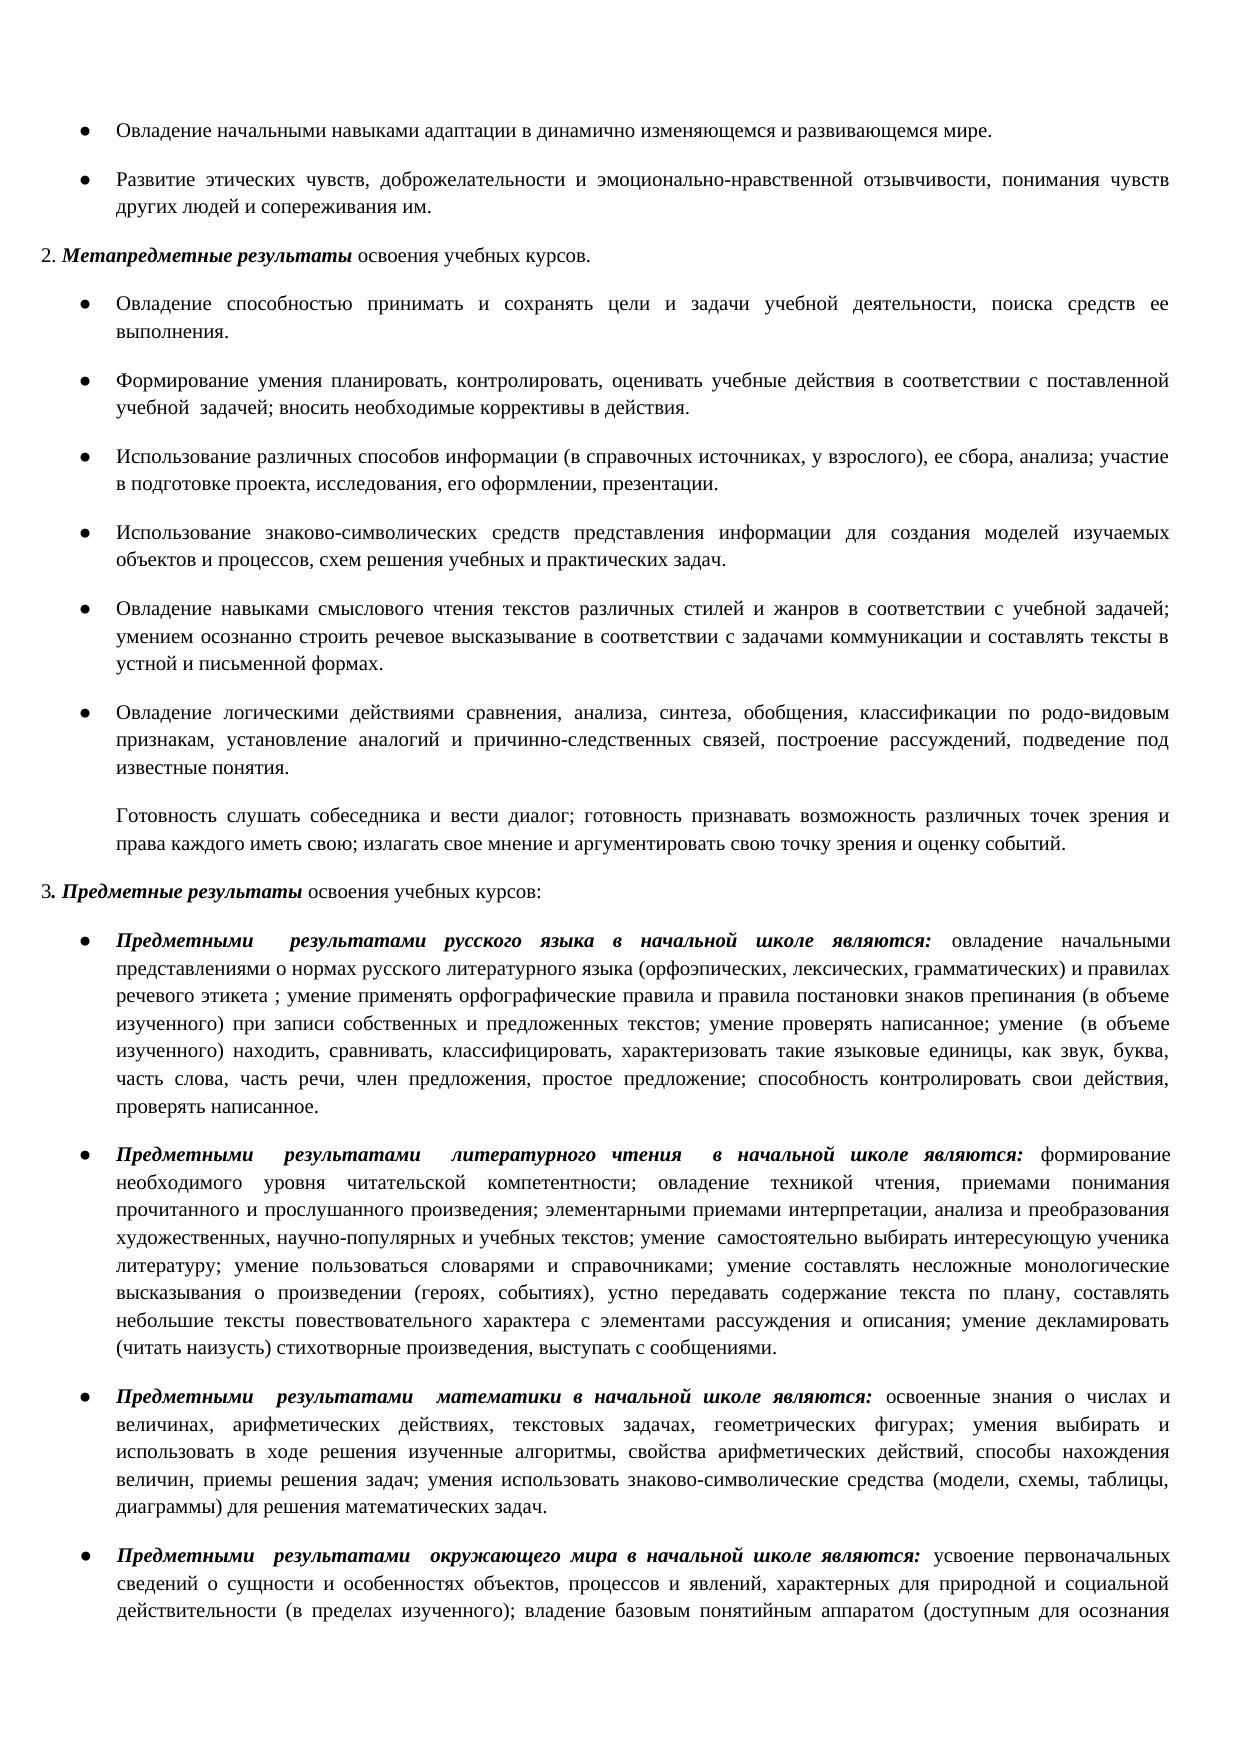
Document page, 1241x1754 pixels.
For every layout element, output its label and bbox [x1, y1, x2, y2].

table_cell [30, 118, 1182, 1622]
